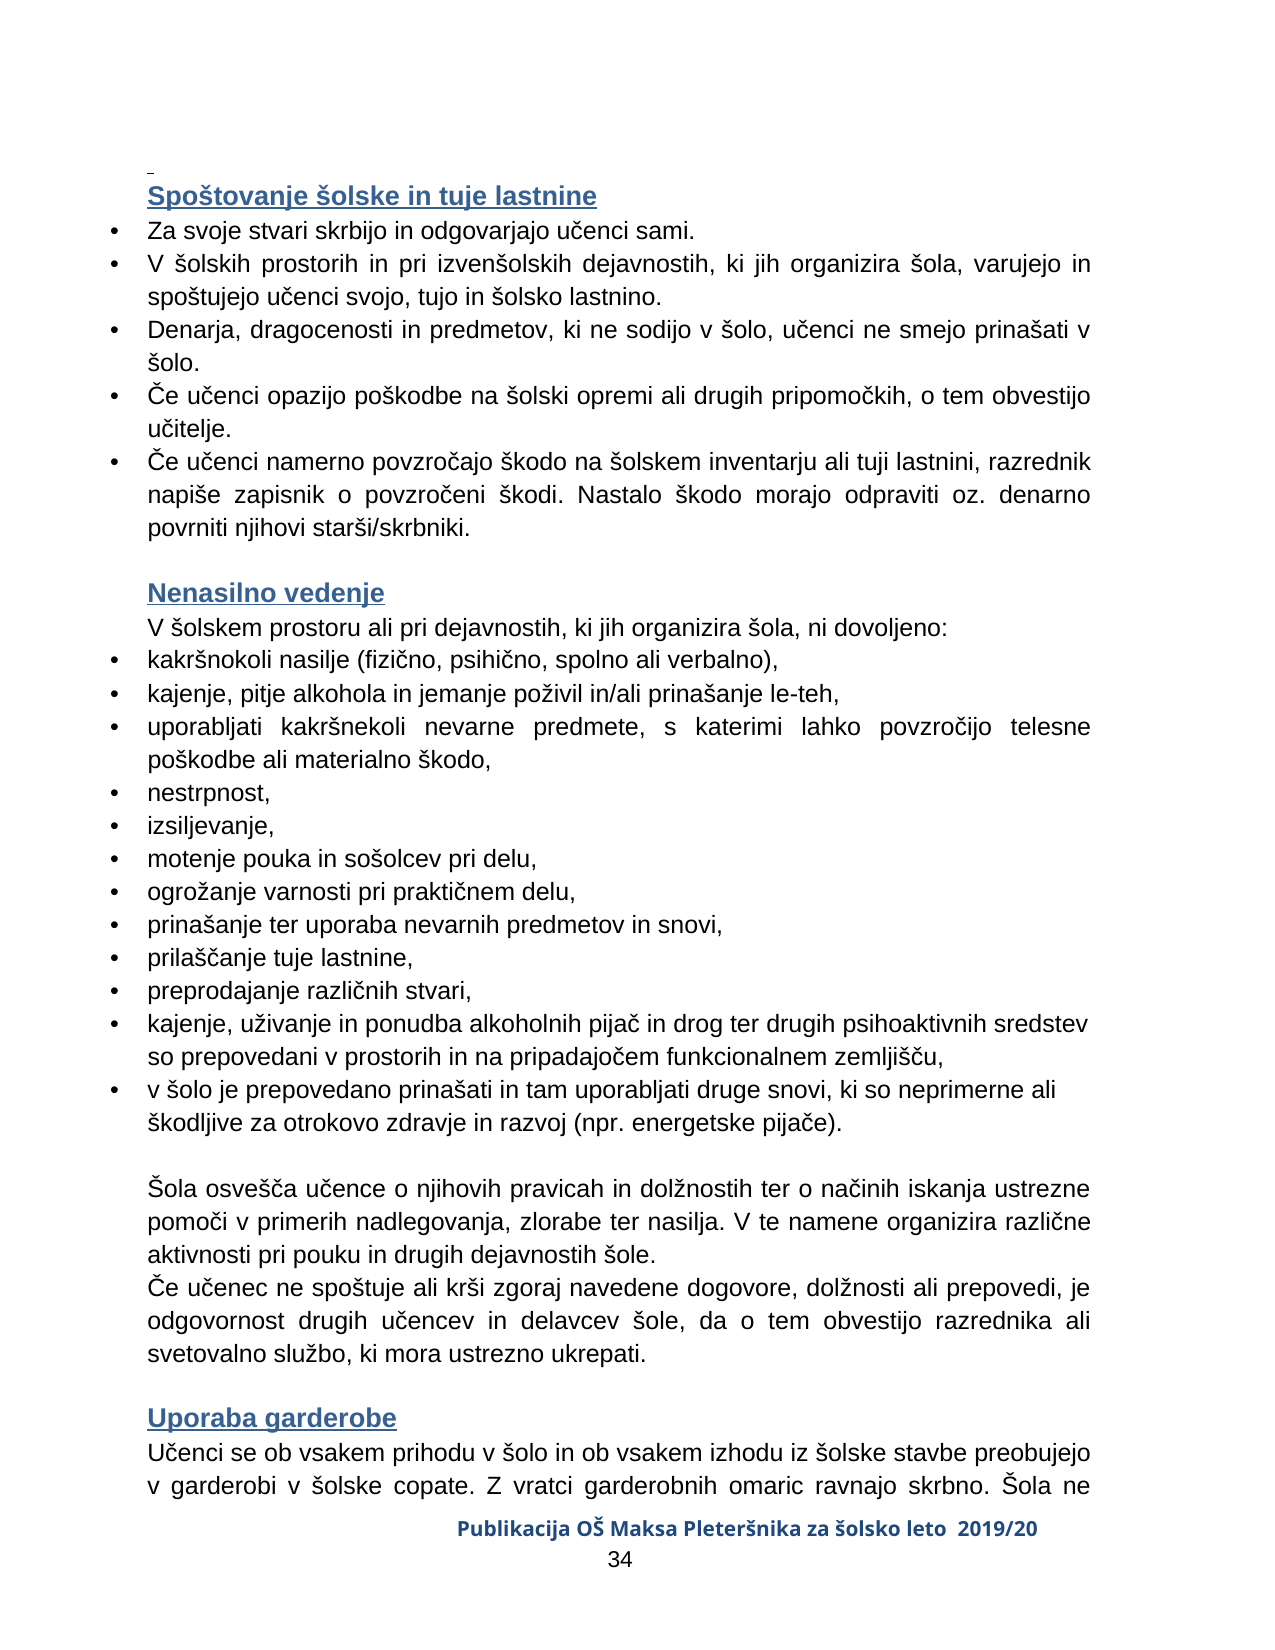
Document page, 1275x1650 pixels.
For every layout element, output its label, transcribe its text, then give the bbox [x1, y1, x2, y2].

list Če učenci opazijo poškodbe na šolski opremi ali drugih pripomočkih, o tem obvestijo učitelje. [110, 381, 1093, 443]
list izsiljevanje, [110, 811, 1093, 839]
text V šolskem prostoru ali pri dejavnostih, ki jih organizira šola, ni dovoljeno: [147, 612, 1093, 641]
list Denarja, dragocenosti in predmetov, ki ne sodijo v šolo, učenci ne smejo prinašati v šolo. [110, 315, 1093, 377]
list motenje pouka in sošolcev pri delu, [110, 844, 1093, 872]
list ogrožanje varnosti pri praktičnem delu, [110, 877, 1093, 905]
list uporabljati kakršnekoli nevarne predmete, s katerimi lahko povzročijo telesne poškodbe ali materialno škodo, [110, 712, 1093, 773]
list prinašanje ter uporaba nevarnih predmetov in snovi, [110, 910, 1093, 938]
list kakršnokoli nasilje (fizično, psihično, spolno ali verbalno), [110, 646, 1093, 674]
text Če učenec ne spoštuje ali krši zgoraj navedene dogovore, dolžnosti ali prepovedi, je odgovornost drugih učencev in delavcev šole, da o tem obvestijo razrednika ali svetovalno službo, ki mora ustrezno ukrepati. [147, 1273, 1093, 1368]
list nestrpnost, [110, 778, 1093, 806]
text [147, 1438, 1093, 1500]
text Šola osvešča učence o njihovih pravicah in dolžnostih ter o načinih iskanja ustrezne pomoči v primerih nadlegovanja, zlorabe ter nasilja. V te namene organizira različne aktivnosti pri pouku in drugih dejavnostih šole. [147, 1174, 1093, 1269]
list kajenje, pitje alkohola in jemanje poživil in/ali prinašanje le-teh, [110, 678, 1093, 707]
text Spoštovanje šolske in tuje lastnine [147, 180, 1093, 211]
list kajenje, uživanje in ponudba alkoholnih pijač in drog ter drugih psihoaktivnih sredstev so prepovedani v prostorih in na pripadajočem funkcionalnem zemljišču, [110, 1009, 1093, 1071]
list preprodajanje različnih stvari, [110, 976, 1093, 1004]
list Za svoje stvari skrbijo in odgovarjajo učenci sami. [110, 216, 1093, 245]
list v šolo je prepovedano prinašati in tam uporabljati druge snovi, ki so neprimerne ali škodljive za otrokovo zdravje in razvoj (npr. energetske pijače). [110, 1075, 1093, 1137]
list V šolskih prostorih in pri izvenšolskih dejavnostih, ki jih organizira šola, varujejo in spoštujejo učenci svojo, tujo in šolsko lastnino. [110, 249, 1093, 311]
list prilaščanje tuje lastnine, [110, 943, 1093, 971]
list Če učenci namerno povzročajo škodo na šolskem inventarju ali tuji lastnini, razrednik napiše zapisnik o povzročeni škodi. Nastalo škodo morajo odpraviti oz. denarno povrniti njihovi starši/skrbniki. [110, 447, 1093, 542]
text Uporaba garderobe [147, 1402, 1093, 1433]
text Nenasilno vedenje [147, 577, 1093, 608]
